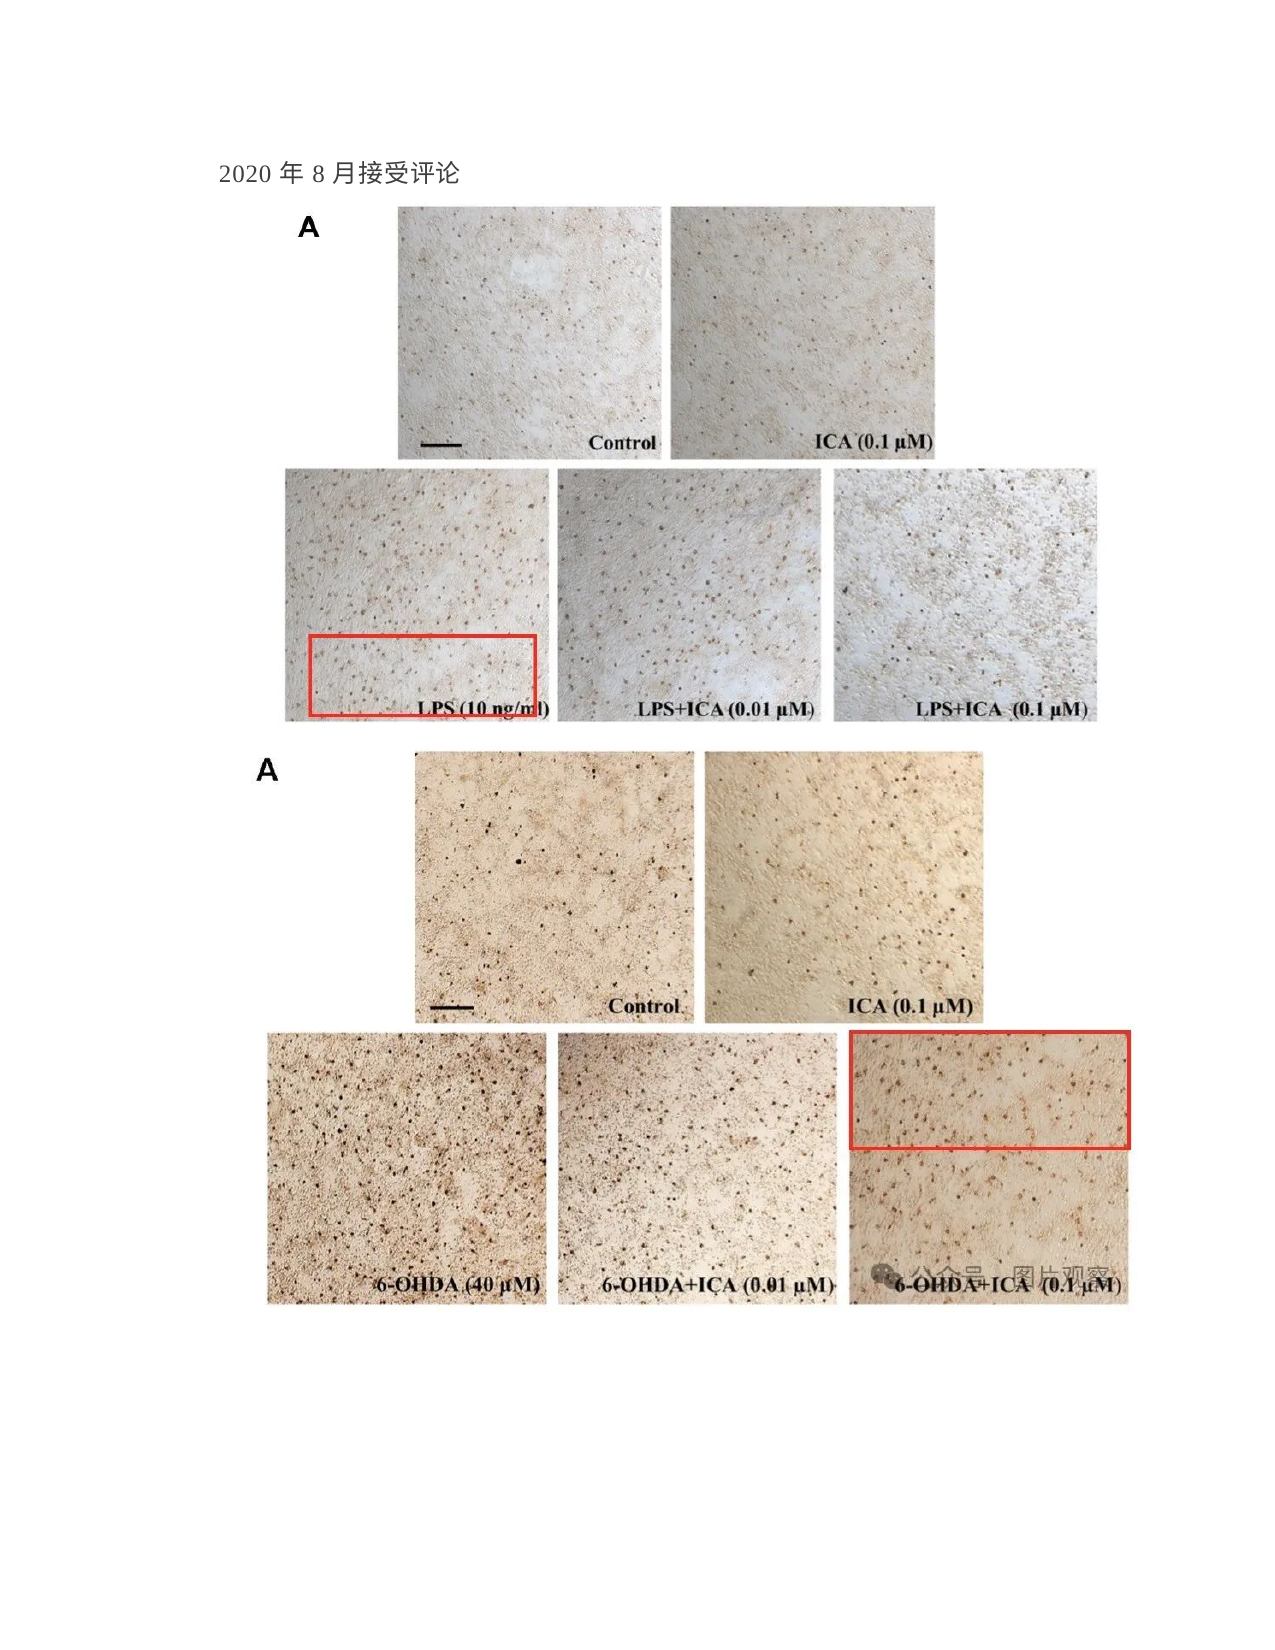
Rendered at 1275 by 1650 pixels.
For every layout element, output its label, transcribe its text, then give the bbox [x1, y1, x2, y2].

text 2020 年 8 月接受评论 [219, 150, 1056, 190]
picture [237, 190, 1138, 1313]
